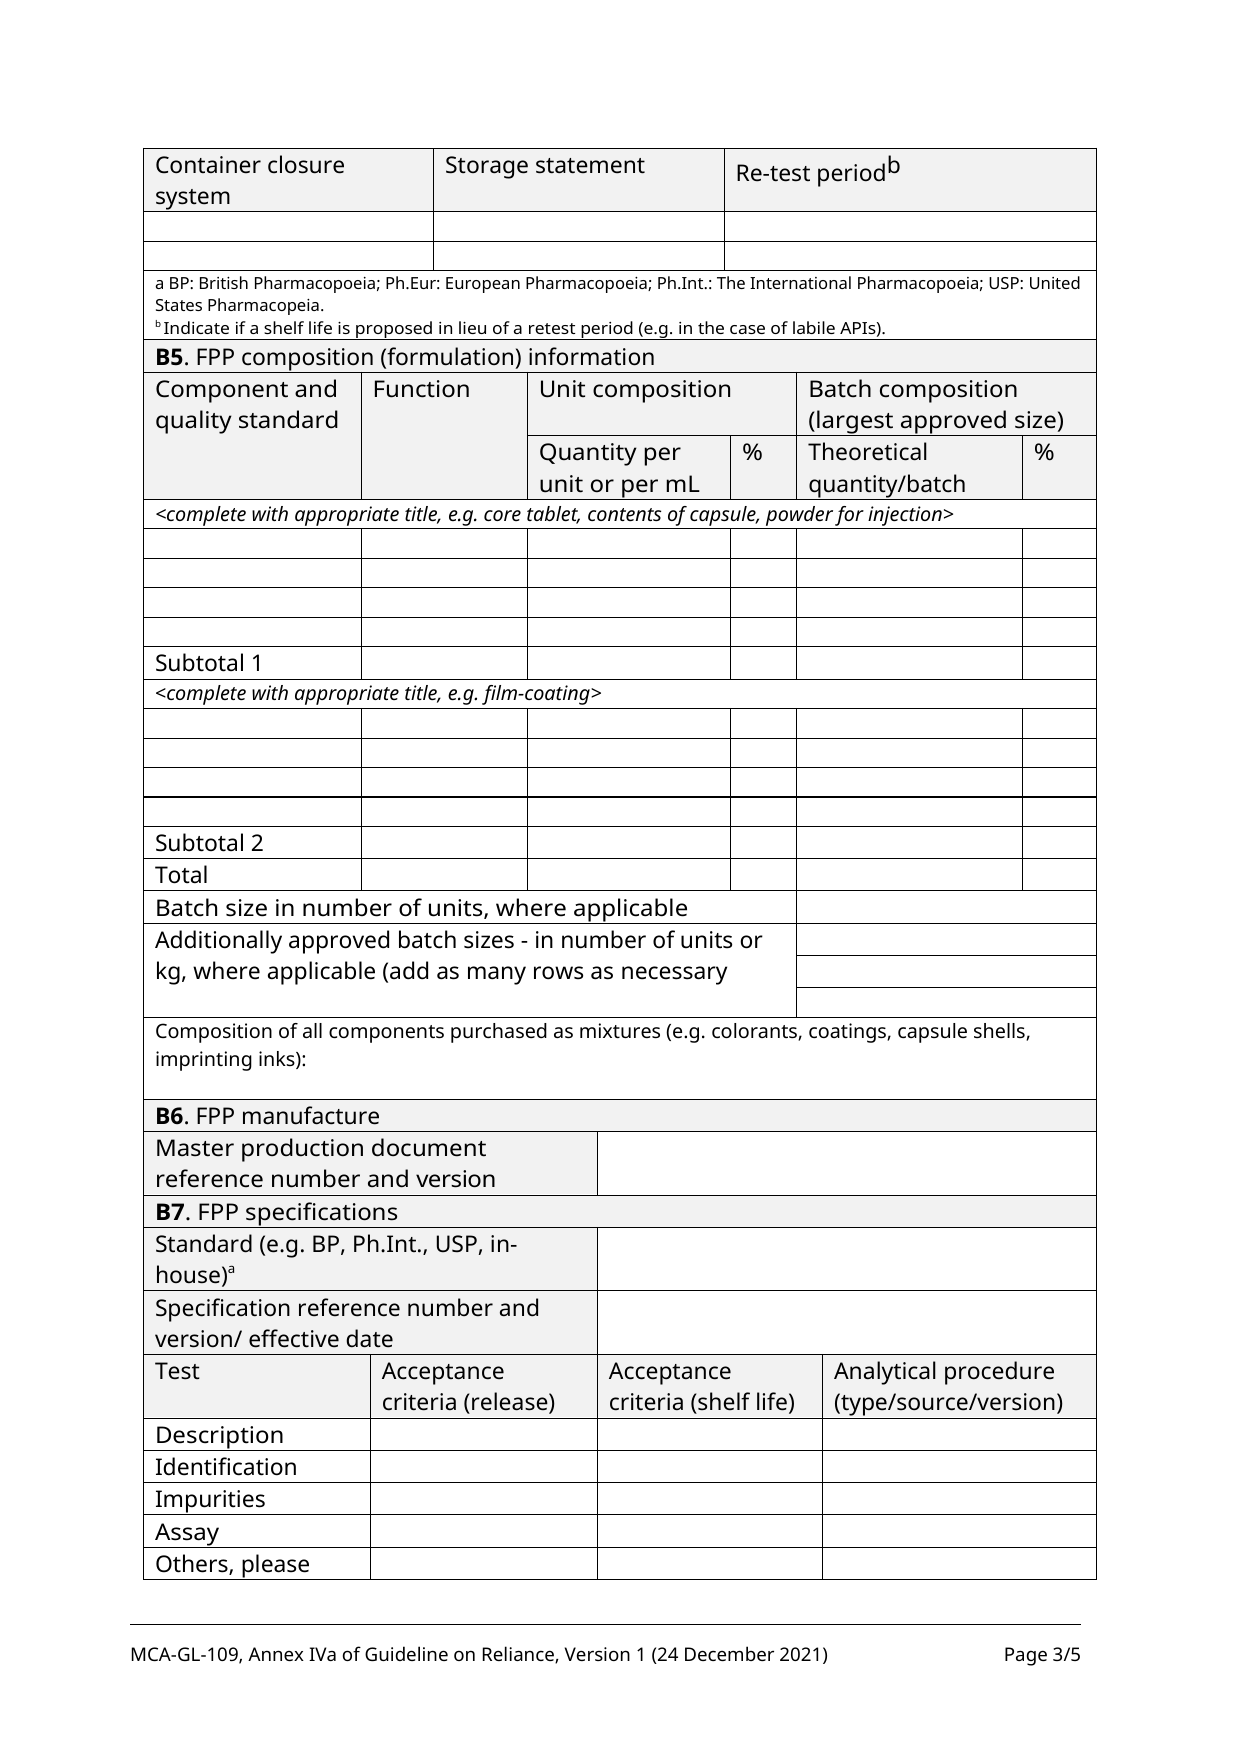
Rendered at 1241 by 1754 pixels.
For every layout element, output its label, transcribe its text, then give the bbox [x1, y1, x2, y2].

table_cell [598, 1291, 1096, 1354]
table_cell [144, 798, 361, 826]
table_cell [823, 1483, 1096, 1514]
table_cell Container closure system [144, 149, 433, 211]
table_cell [797, 588, 1022, 617]
table_cell B7. FPP specifications [144, 1196, 1096, 1227]
table_cell Component and quality standard [144, 373, 361, 499]
table_cell [528, 618, 730, 646]
table_cell Storage statement [434, 149, 724, 211]
table_cell [731, 739, 796, 767]
table_cell [144, 559, 361, 587]
table_cell [528, 768, 730, 796]
table_cell [731, 588, 796, 617]
table_cell [362, 798, 527, 826]
table_cell [598, 1419, 822, 1450]
table_cell [362, 588, 527, 617]
table_cell Master production document reference number and version [144, 1132, 597, 1194]
table_cell [731, 798, 796, 826]
table_cell Total [144, 859, 361, 890]
table_cell [823, 1419, 1096, 1450]
table_cell [797, 647, 1022, 678]
table_cell [528, 739, 730, 767]
table_cell [731, 709, 796, 737]
table_cell Assay [144, 1515, 370, 1547]
table_cell [528, 859, 730, 890]
table_cell [598, 1515, 822, 1547]
table_cell [528, 647, 730, 678]
table_cell [823, 1548, 1096, 1579]
table_cell [362, 709, 527, 737]
table_cell [797, 859, 1022, 890]
table_cell Quantity per unit or per mL [528, 436, 730, 499]
table_cell [371, 1515, 597, 1547]
table_cell [362, 618, 527, 646]
table_cell Subtotal 2 [144, 827, 361, 858]
table_cell Acceptance criteria (shelf life) [598, 1355, 822, 1417]
table_cell [362, 529, 527, 558]
table_cell [1023, 859, 1096, 890]
table_cell [725, 212, 1096, 241]
table_cell [1023, 618, 1096, 646]
table_cell [598, 1132, 1096, 1194]
table_cell [528, 559, 730, 587]
table_cell [731, 647, 796, 678]
table_cell [362, 768, 527, 796]
table_cell [731, 529, 796, 558]
table_cell [1023, 739, 1096, 767]
table_cell B5. FPP composition (formulation) information [144, 340, 1096, 372]
table_cell [797, 559, 1022, 587]
table_cell [1023, 709, 1096, 737]
table_cell [528, 709, 730, 737]
table_cell <complete with appropriate title, e.g. core tablet, contents of capsule, powder for injection> [144, 500, 1096, 528]
table_cell [144, 212, 433, 241]
table_cell [731, 859, 796, 890]
table_cell [362, 559, 527, 587]
table_cell [797, 768, 1022, 796]
table_cell [797, 739, 1022, 767]
table_cell Subtotal 1 [144, 647, 361, 678]
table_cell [144, 1548, 370, 1579]
table_cell B6. FPP manufacture [144, 1100, 1096, 1131]
table_cell [598, 1228, 1096, 1290]
table_cell Acceptance criteria (release) [371, 1355, 597, 1417]
table_cell [797, 924, 1096, 955]
table_cell [144, 768, 361, 796]
table_cell [731, 618, 796, 646]
table_cell Theoretical quantity/batch [797, 436, 1022, 499]
table_cell [1023, 559, 1096, 587]
table_cell [434, 212, 724, 241]
table_cell Description [144, 1419, 370, 1450]
table_cell [797, 618, 1022, 646]
table_cell [528, 588, 730, 617]
table_cell [362, 859, 527, 890]
table_cell % [731, 436, 796, 499]
table_cell Unit composition [528, 373, 796, 435]
table_cell [797, 956, 1096, 987]
table_cell [598, 1548, 822, 1579]
table_cell Identification [144, 1451, 370, 1482]
table_cell [1023, 827, 1096, 858]
table_cell a BP: British Pharmacopoeia; Ph.Eur: European Pharmacopoeia; Ph.Int.: The International Pharmacopoeia; USP: United States Pharmacopeia. b Indicate if a shelf life is proposed in lieu of a retest period (e.g. in the case of labile APIs). [144, 271, 1096, 339]
table_cell [797, 709, 1022, 737]
table_cell [598, 1483, 822, 1514]
table_cell [797, 891, 1096, 923]
table_cell [1023, 768, 1096, 796]
table_cell [144, 618, 361, 646]
table_cell [731, 559, 796, 587]
table_cell [362, 739, 527, 767]
table_cell <complete with appropriate title, e.g. film-coating> [144, 680, 1096, 708]
table_cell Impurities [144, 1483, 370, 1514]
table_cell Batch composition (largest approved size) [797, 373, 1096, 435]
table_cell Standard (e.g. BP, Ph.Int., USP, in-house)a [144, 1228, 597, 1290]
table_cell [797, 988, 1096, 1017]
table_cell [144, 529, 361, 558]
table_cell % [1023, 436, 1096, 499]
table_cell Specification reference number and version/ effective date [144, 1291, 597, 1354]
table_cell [731, 827, 796, 858]
table_cell Composition of all components purchased as mixtures (e.g. colorants, coatings, capsule shells, imprinting inks): [144, 1018, 1096, 1099]
table_cell [823, 1451, 1096, 1482]
table_cell [1023, 647, 1096, 678]
table_cell [1023, 529, 1096, 558]
table_cell [144, 242, 433, 270]
table_cell Re-test periodb [725, 149, 1096, 211]
table_cell [598, 1451, 822, 1482]
table_cell [797, 798, 1022, 826]
table_cell Function [362, 373, 527, 499]
table_cell [797, 827, 1022, 858]
table_cell [731, 768, 796, 796]
table_cell [1023, 798, 1096, 826]
table_cell [797, 529, 1022, 558]
table_cell Test [144, 1355, 370, 1417]
table_cell [144, 739, 361, 767]
table_cell [362, 827, 527, 858]
table_cell [362, 647, 527, 678]
table_cell [371, 1419, 597, 1450]
table_cell [371, 1451, 597, 1482]
table_cell [528, 529, 730, 558]
table_cell [434, 242, 724, 270]
table_cell [528, 798, 730, 826]
table_cell [144, 709, 361, 737]
table_cell [725, 242, 1096, 270]
table_cell Additionally approved batch sizes - in number of units or kg, where applicable (add as many rows as necessary [144, 924, 796, 1017]
table_cell [371, 1548, 597, 1579]
table_cell [1023, 588, 1096, 617]
table_cell [823, 1515, 1096, 1547]
table_cell Batch size in number of units, where applicable [144, 891, 796, 923]
table_cell [528, 827, 730, 858]
table_cell [144, 588, 361, 617]
table_cell Analytical procedure (type/source/version) [823, 1355, 1096, 1417]
table_cell [371, 1483, 597, 1514]
